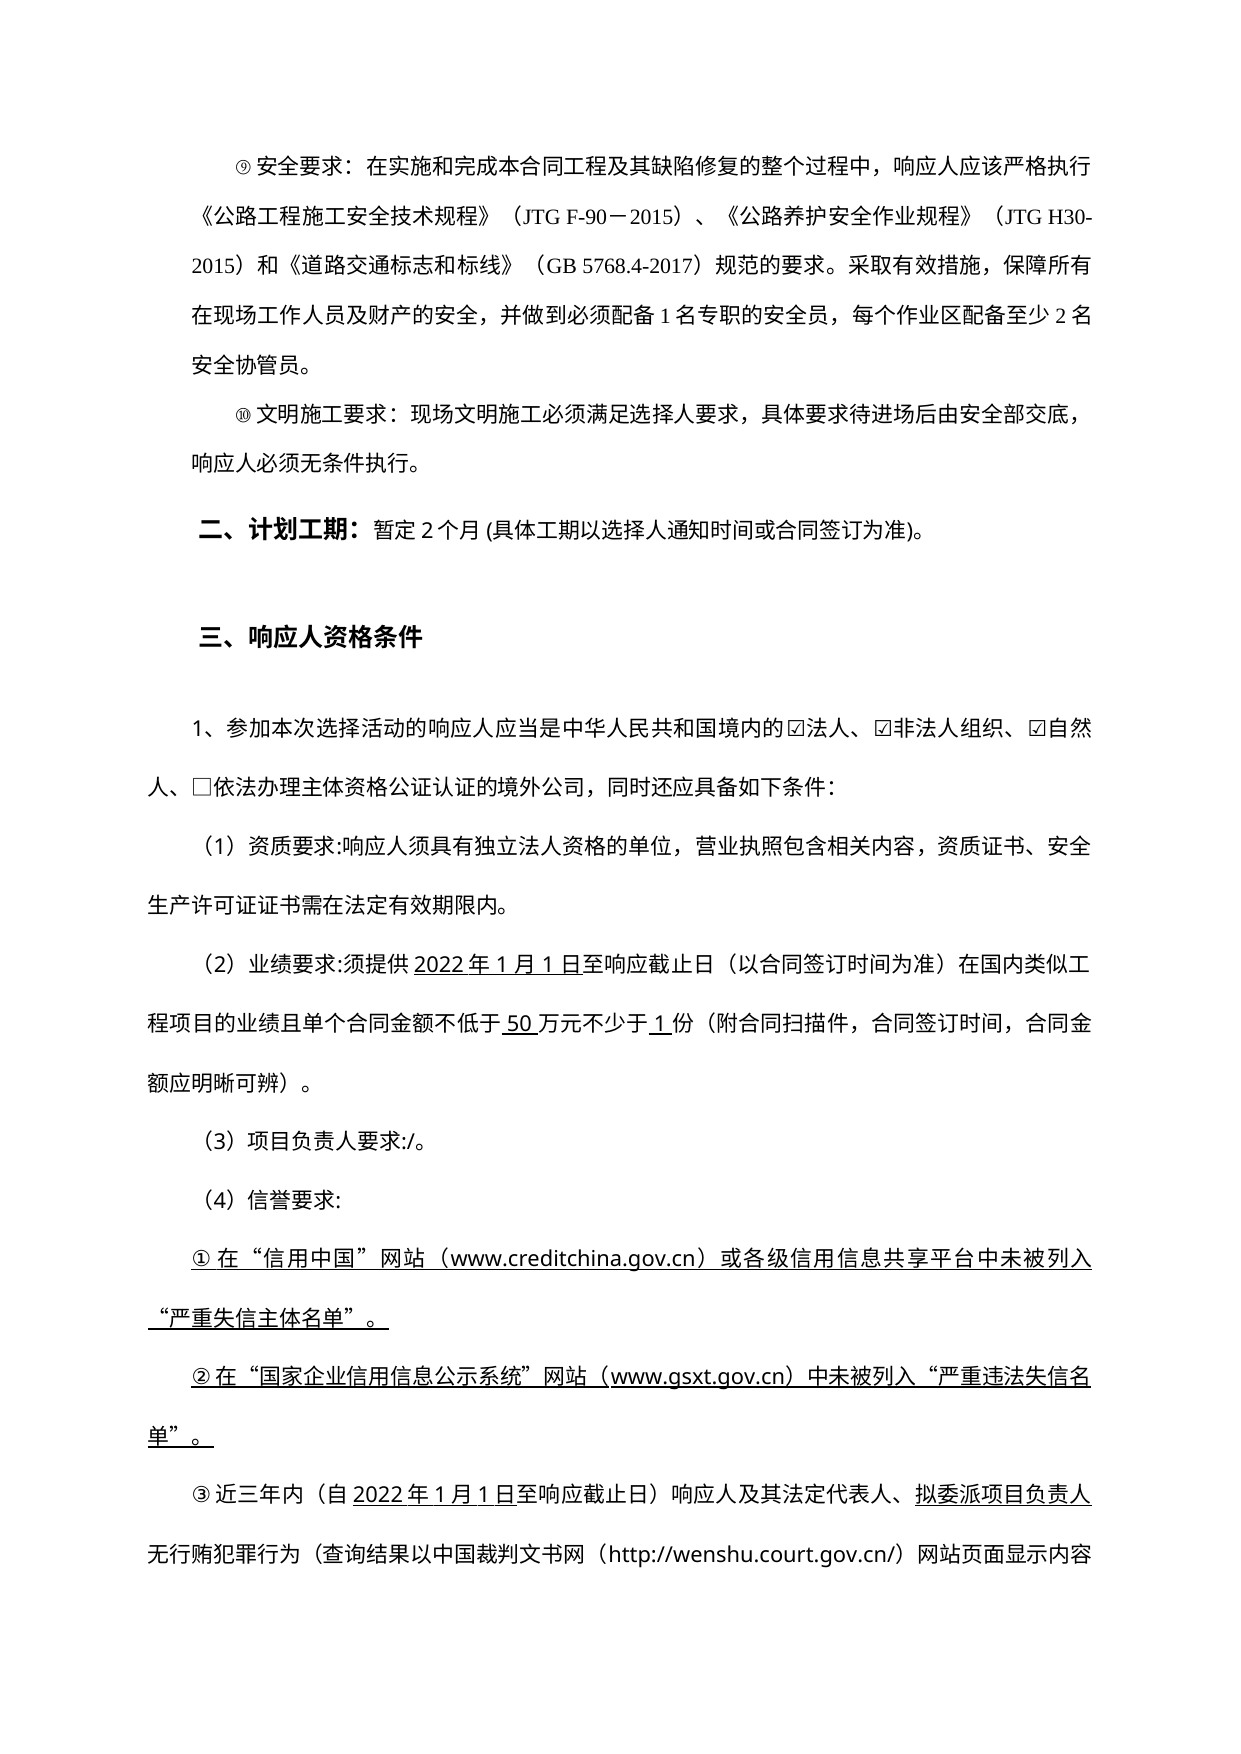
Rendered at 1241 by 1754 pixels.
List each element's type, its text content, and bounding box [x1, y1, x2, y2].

list 三、响应人资格条件 [148, 602, 1093, 668]
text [148, 1477, 1093, 1569]
list 二、计划工期：暂定2个月 (具体工期以选择人通知时间或合同签订为准)。 [148, 494, 1093, 561]
text （1）资质要求:响应人须具有独立法人资格的单位，营业执照包含相关内容，资质证书、安全生产许可证证书需在法定有效期限内。 [148, 828, 1093, 921]
text ⑨安全要求：在实施和完成本合同工程及其缺陷修复的整个过程中，响应人应该严格执行《公路工程施工安全技术规程》（JTG F-90－2015）、《公路养护安全作业规程》（JTG H30-2015）和《道路交通标志和标线》（GB 5768.4-2017）规范的要求。采取有效措施，保障所有在现场工作人员及财产的安全，并做到必须配备1名专职的安全员，每个作业区配备至少2名安全协管员。 [191, 148, 1093, 380]
text ①在“信用中国”网站（www.creditchina.gov.cn）或各级信用信息共享平台中未被列入“严重失信主体名单”。 [148, 1241, 1093, 1333]
text ⑩文明施工要求：现场文明施工必须满足选择人要求，具体要求待进场后由安全部交底，响应人必须无条件执行。 [191, 396, 1093, 479]
text 1、参加本次选择活动的响应人应当是中华人民共和国境内的☑法人、☑非法人组织、☑自然人、□依法办理主体资格公证认证的境外公司，同时还应具备如下条件： [148, 710, 1093, 803]
text （2）业绩要求:须提供2022年 1 月 1 日至响应截止日（以合同签订时间为准）在国内类似工程项目的业绩且单个合同金额不低于 50 万元不少于 1 份（附合同扫描件，合同签订时间，合同金额应明晰可辨）。 [148, 946, 1093, 1098]
text ②在“国家企业信用信息公示系统”网站（www.gsxt.gov.cn）中未被列入“严重违法失信名单”。 [148, 1359, 1093, 1451]
text （4）信誉要求: [148, 1182, 1093, 1215]
text （3）项目负责人要求:/。 [148, 1124, 1093, 1157]
